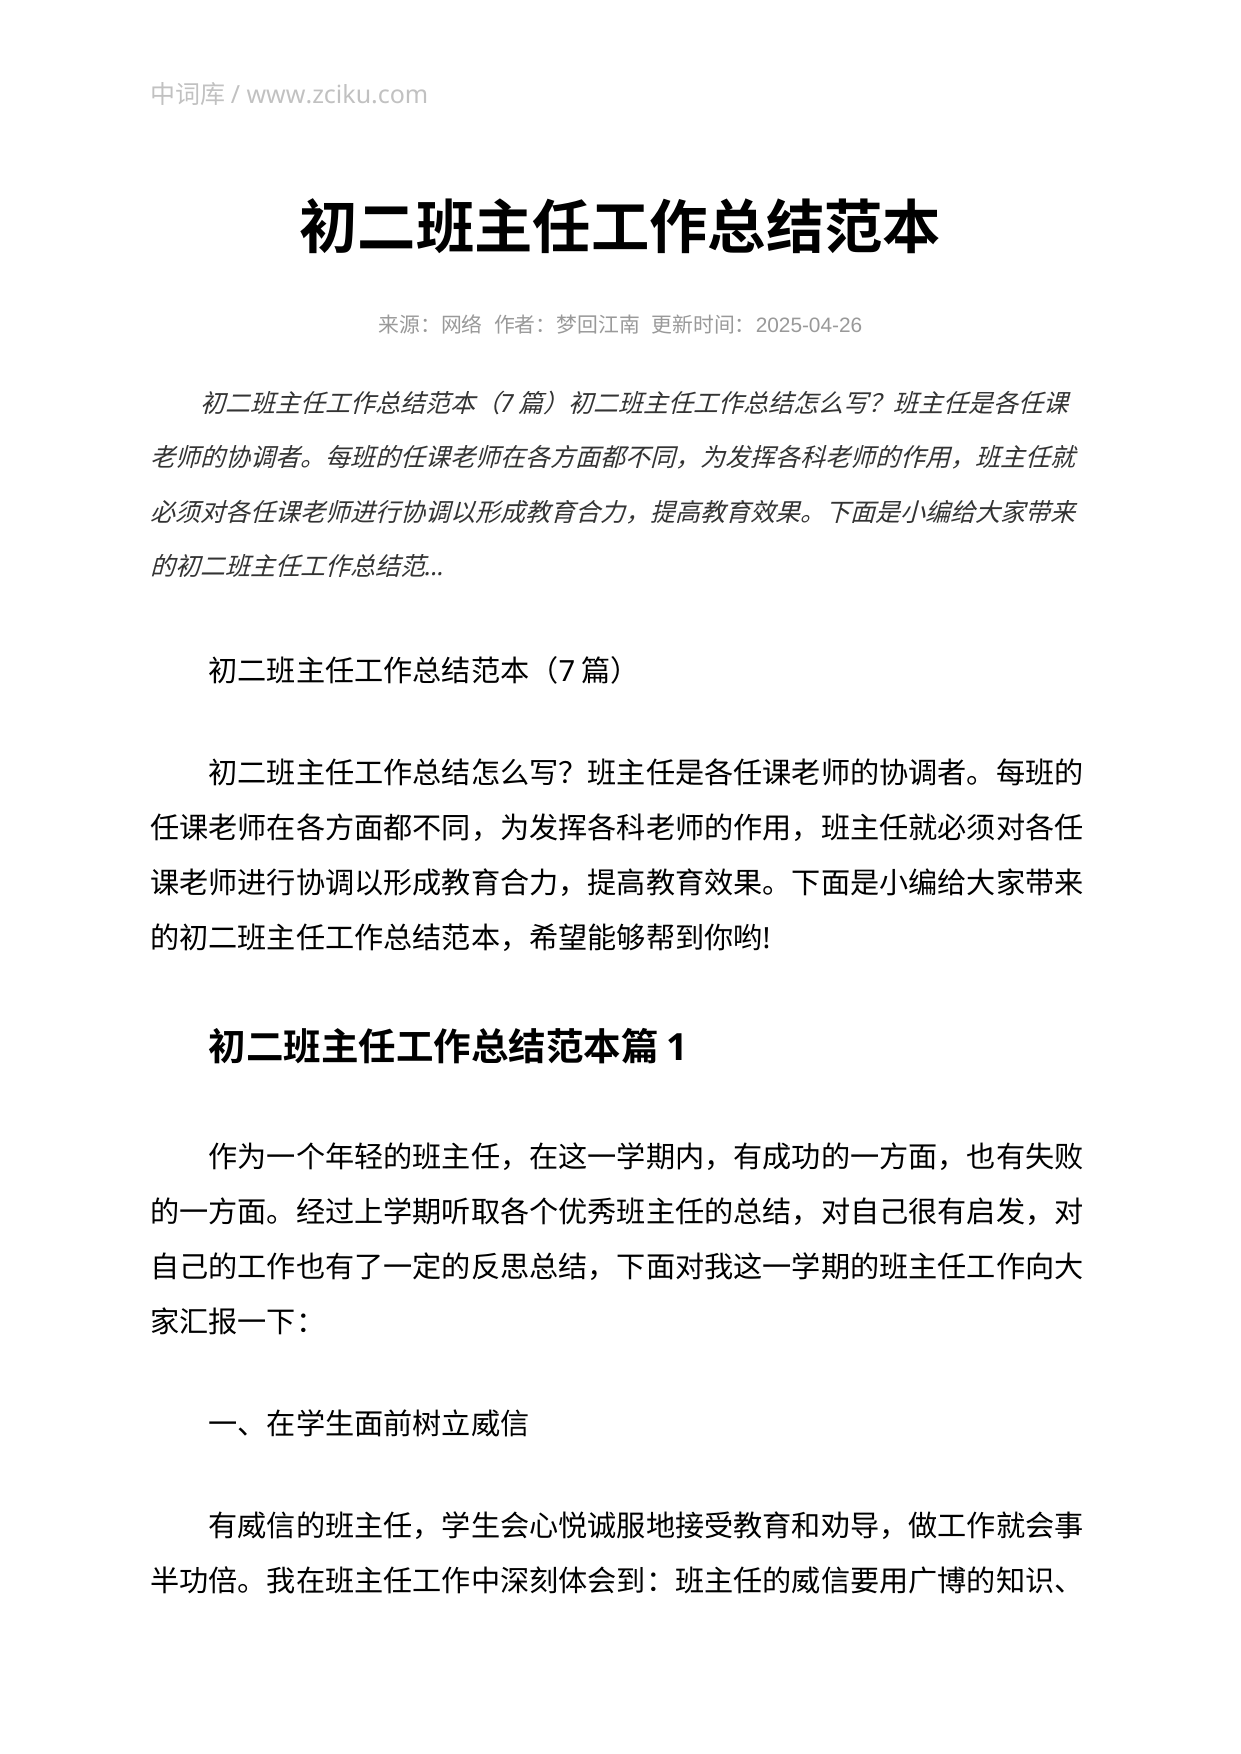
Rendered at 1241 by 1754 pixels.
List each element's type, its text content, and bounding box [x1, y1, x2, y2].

subtitle 初二班主任工作总结范本 [150, 181, 1090, 266]
text 初二班主任工作总结范本（7篇）初二班主任工作总结怎么写？班主任是各任课老师的协调者。每班的任课老师在各方面都不同，为发挥各科老师的作用，班主任就必须对各任课老师进行协调以形成教育合力，提高教育效果。下面是小编给大家带来的初二班主任工作总结范... [150, 383, 1090, 583]
text 来源：网络 作者：梦回江南 更新时间：2025-04-26 [150, 313, 1090, 337]
text 作为一个年轻的班主任，在这一学期内，有成功的一方面，也有失败的一方面。经过上学期听取各个优秀班主任的总结，对自己很有启发，对自己的工作也有了一定的反思总结，下面对我这一学期的班主任工作向大家汇报一下： [150, 1134, 1090, 1341]
text 初二班主任工作总结范本（7篇） [150, 648, 1090, 690]
text 初二班主任工作总结怎么写？班主任是各任课老师的协调者。每班的任课老师在各方面都不同，为发挥各科老师的作用，班主任就必须对各任课老师进行协调以形成教育合力，提高教育效果。下面是小编给大家带来的初二班主任工作总结范本，希望能够帮到你哟! [150, 750, 1090, 957]
text 一、在学生面前树立威信 [150, 1401, 1090, 1443]
text 初二班主任工作总结范本篇1 [150, 1016, 1090, 1071]
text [150, 1502, 1090, 1599]
